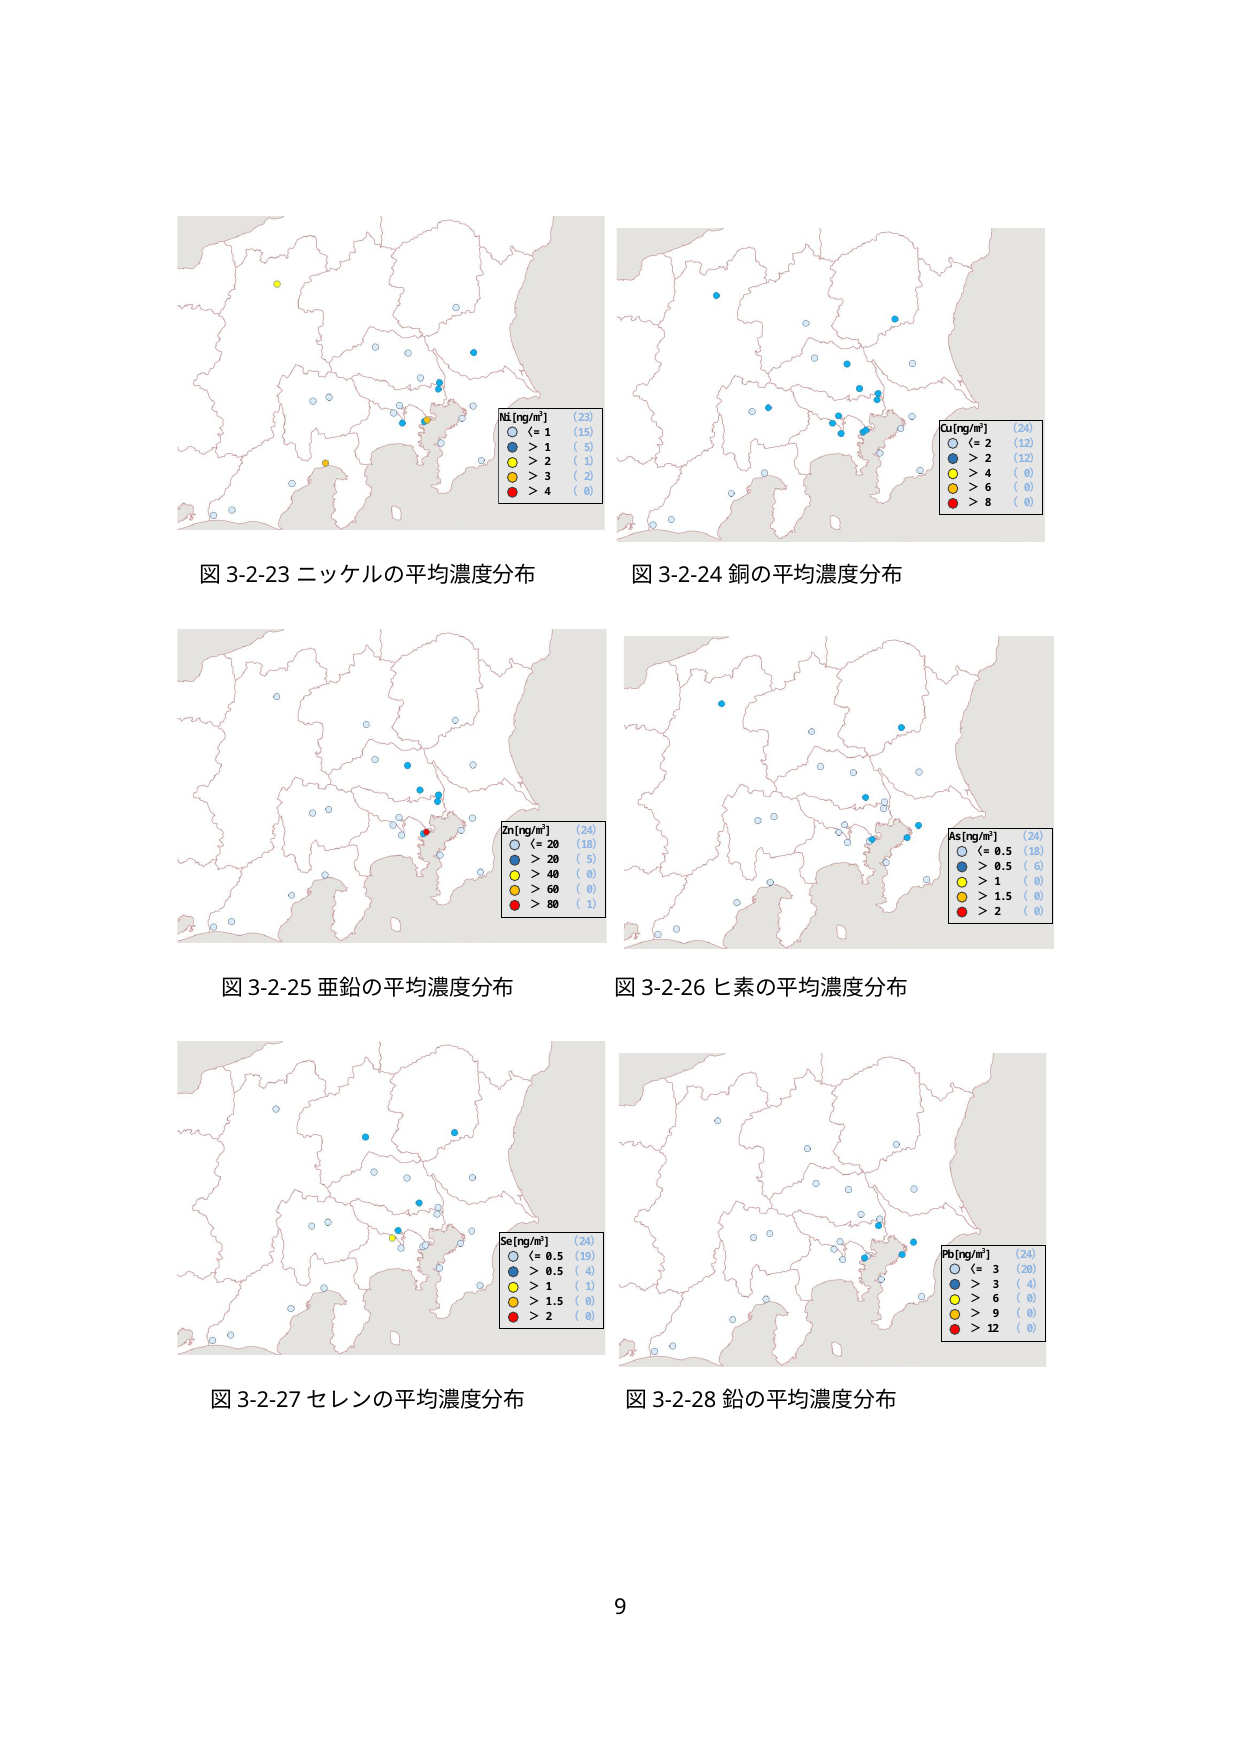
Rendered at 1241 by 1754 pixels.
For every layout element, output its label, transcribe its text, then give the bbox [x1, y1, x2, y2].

text 図 3-2-25 亜鉛の平均濃度分布 図 3-2-26 ヒ素の平均濃度分布 [177, 967, 1063, 1004]
text 図 3-2-23 ニッケルの平均濃度分布 図 3-2-24 銅の平均濃度分布 [177, 554, 1063, 592]
text 図 3-2-27 セレンの平均濃度分布 図 3-2-28 鉛の平均濃度分布 [177, 1379, 1063, 1417]
